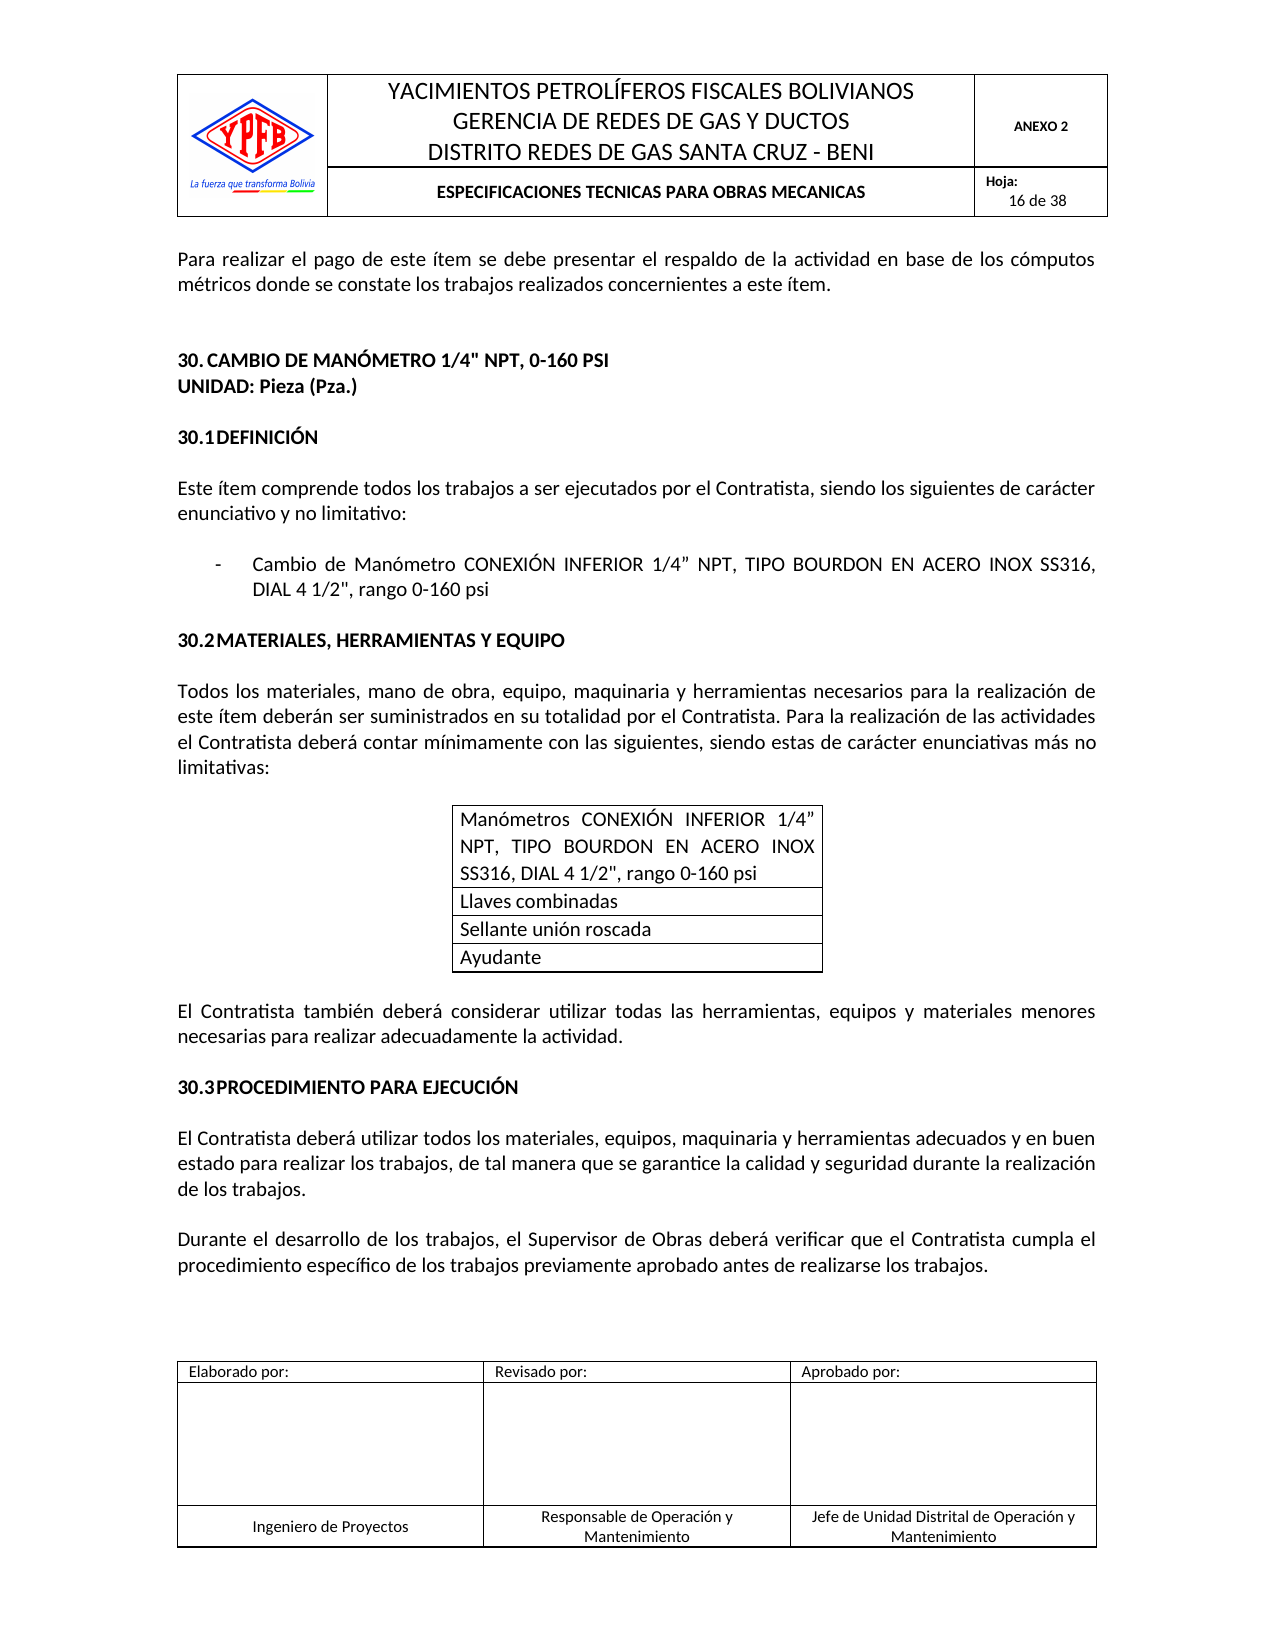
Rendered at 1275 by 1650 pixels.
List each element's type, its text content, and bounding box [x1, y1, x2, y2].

table_cell Ayudante [453, 944, 822, 971]
table_cell Llaves combinadas [453, 888, 822, 915]
list Cambio de Manómetro CONEXIÓN INFERIOR 1/4” NPT, TIPO BOURDON EN ACERO INOX SS316, DIAL 4 1/2", rango 0-160 psi [215, 551, 1098, 602]
text El Contratista también deberá considerar utilizar todas las herramientas, equipos y materiales menores necesarias para realizar adecuadamente la actividad. [177, 998, 1098, 1049]
list DEFINICIÓN [177, 424, 1098, 449]
table_header Manómetros CONEXIÓN INFERIOR 1/4” NPT, TIPO BOURDON EN ACERO INOX SS316, DIAL 4 1/2", rango 0-160 psi [453, 806, 822, 887]
picture [188, 93, 316, 198]
text Este ítem comprende todos los trabajos a ser ejecutados por el Contratista, siendo los siguientes de carácter enunciativo y no limitativo: [177, 475, 1098, 526]
list CAMBIO DE MANÓMETRO 1/4" NPT, 0-160 PSI [177, 348, 1098, 373]
table_cell Sellante unión roscada [453, 916, 822, 943]
list MATERIALES, HERRAMIENTAS Y EQUIPO [177, 627, 1098, 653]
text Todos los materiales, mano de obra, equipo, maquinaria y herramientas necesarios para la realización de este ítem deberán ser suministrados en su totalidad por el Contratista. Para la realización de las actividades el Contratista deberá contar mínimamente con las siguientes, siendo estas de carácter enunciativas más no limitativas: [177, 678, 1098, 780]
text Durante el desarrollo de los trabajos, el Supervisor de Obras deberá verificar que el Contratista cumpla el procedimiento específico de los trabajos previamente aprobado antes de realizarse los trabajos. [177, 1227, 1098, 1277]
list PROCEDIMIENTO PARA EJECUCIÓN [177, 1074, 1098, 1099]
text Para realizar el pago de este ítem se debe presentar el respaldo de la actividad en base de los cómputos métricos donde se constate los trabajos realizados concernientes a este ítem. [177, 246, 1098, 297]
text UNIDAD: Pieza (Pza.) [177, 373, 1098, 398]
text El Contratista deberá utilizar todos los materiales, equipos, maquinaria y herramientas adecuados y en buen estado para realizar los trabajos, de tal manera que se garantice la calidad y seguridad durante la realización de los trabajos. [177, 1125, 1098, 1201]
